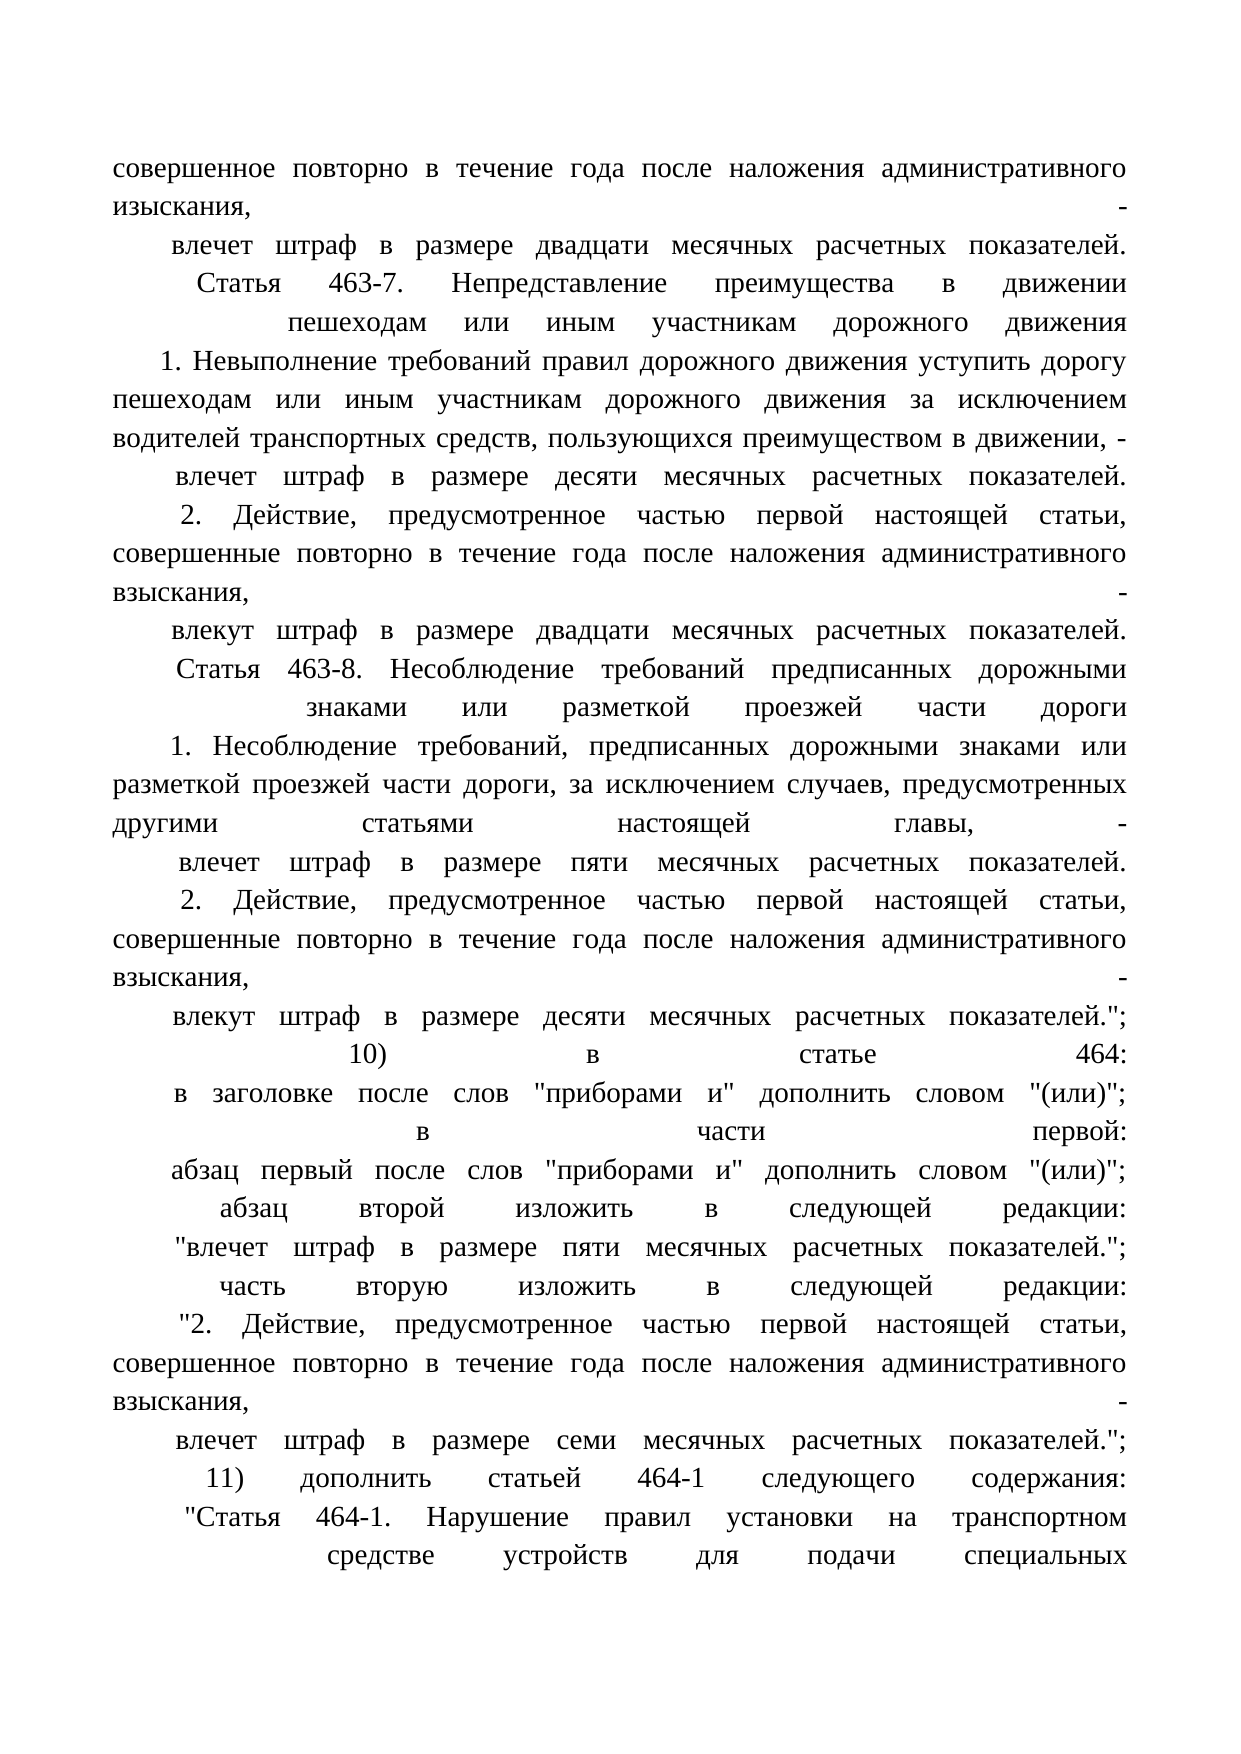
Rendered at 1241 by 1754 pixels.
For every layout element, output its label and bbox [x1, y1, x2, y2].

text [112, 150, 1128, 1571]
